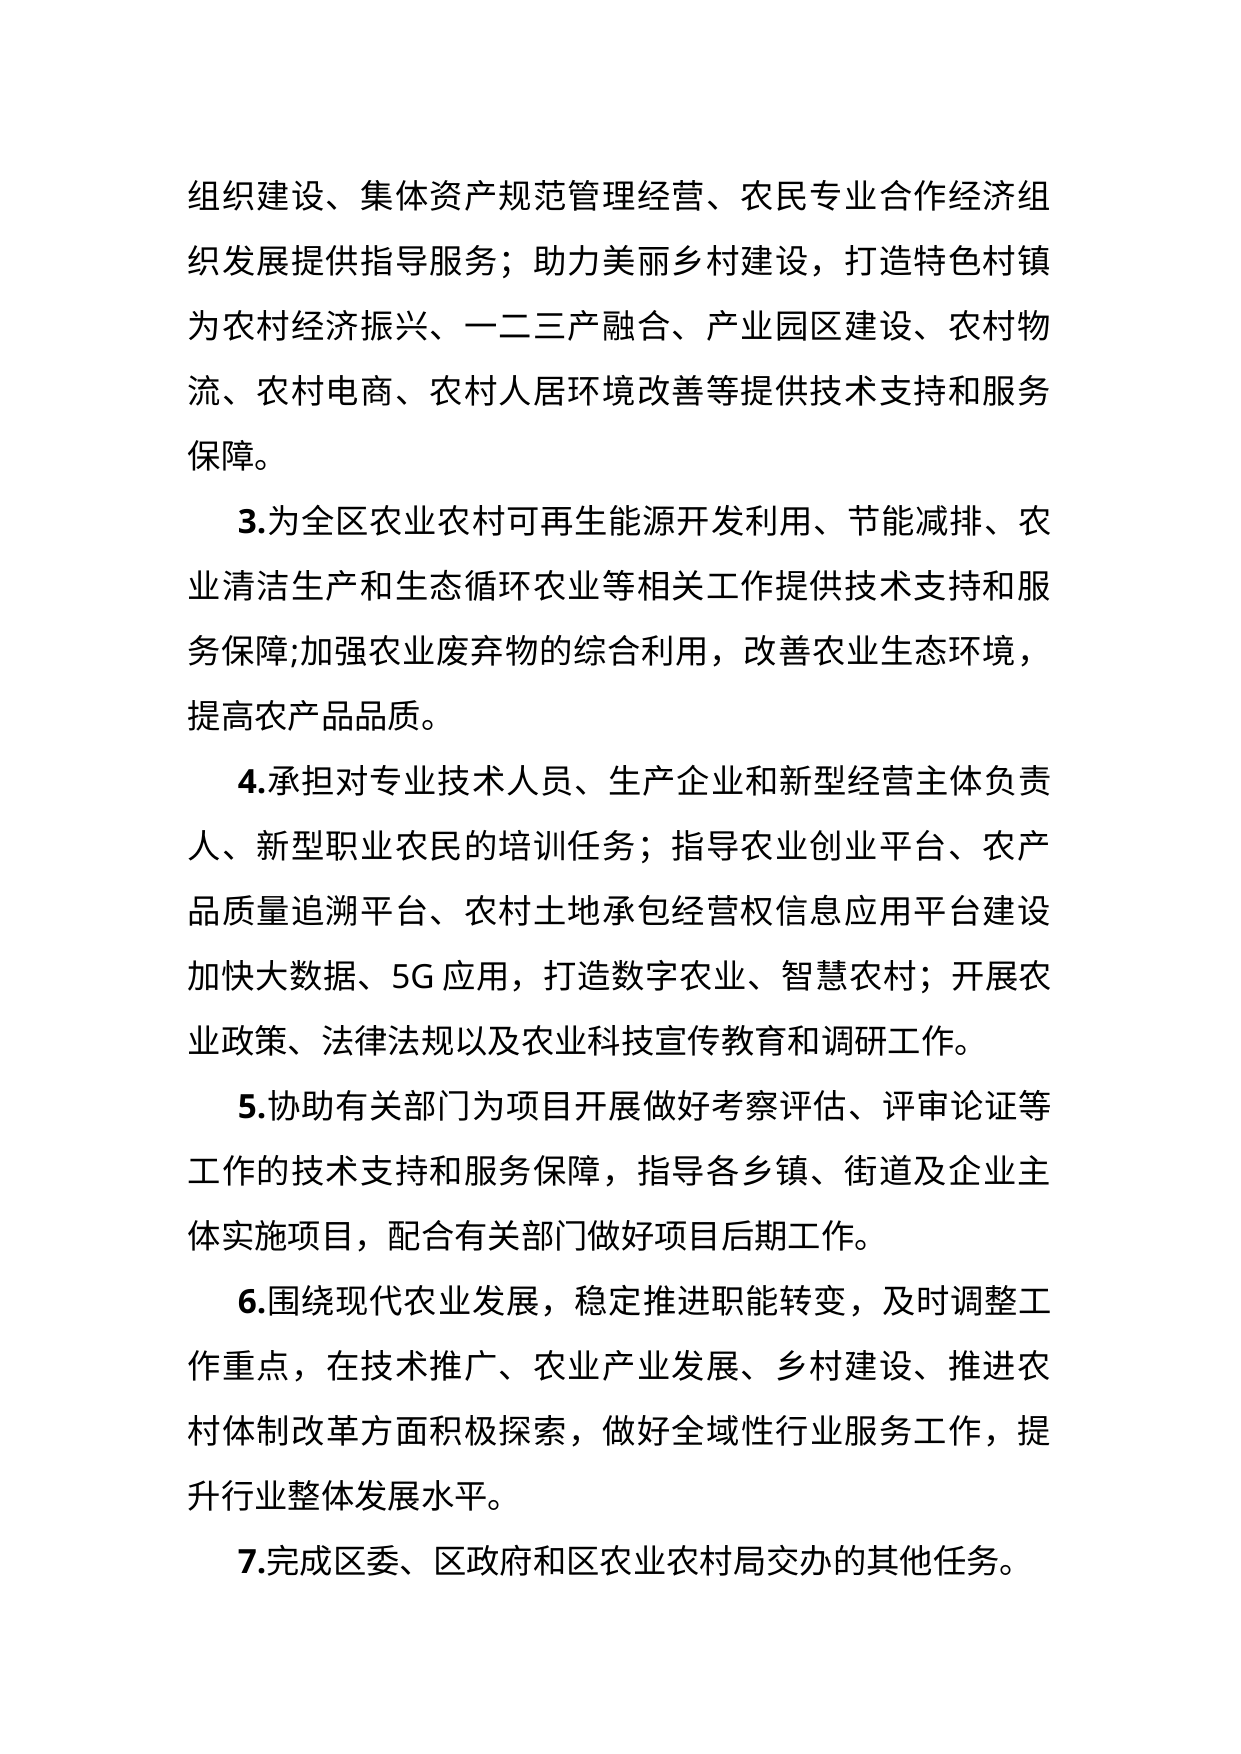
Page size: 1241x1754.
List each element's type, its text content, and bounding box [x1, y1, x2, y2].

text 6.围绕现代农业发展，稳定推进职能转变，及时调整工作重点，在技术推广、农业产业发展、乡村建设、推进农村体制改革方面积极探索，做好全域性行业服务工作，提升行业整体发展水平。 [187, 1267, 1053, 1527]
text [187, 162, 1053, 487]
text 5.协助有关部门为项目开展做好考察评估、评审论证等工作的技术支持和服务保障，指导各乡镇、街道及企业主体实施项目，配合有关部门做好项目后期工作。 [187, 1072, 1053, 1267]
text 4.承担对专业技术人员、生产企业和新型经营主体负责人、新型职业农民的培训任务；指导农业创业平台、农产品质量追溯平台、农村土地承包经营权信息应用平台建设，加快大数据、5G应用，打造数字农业、智慧农村；开展农业政策、法律法规以及农业科技宣传教育和调研工作。 [187, 747, 1053, 1072]
text 7.完成区委、区政府和区农业农村局交办的其他任务。 [187, 1527, 1053, 1592]
text 3.为全区农业农村可再生能源开发利用、节能减排、农业清洁生产和生态循环农业等相关工作提供技术支持和服务保障;加强农业废弃物的综合利用，改善农业生态环境，提高农产品品质。 [187, 487, 1053, 747]
